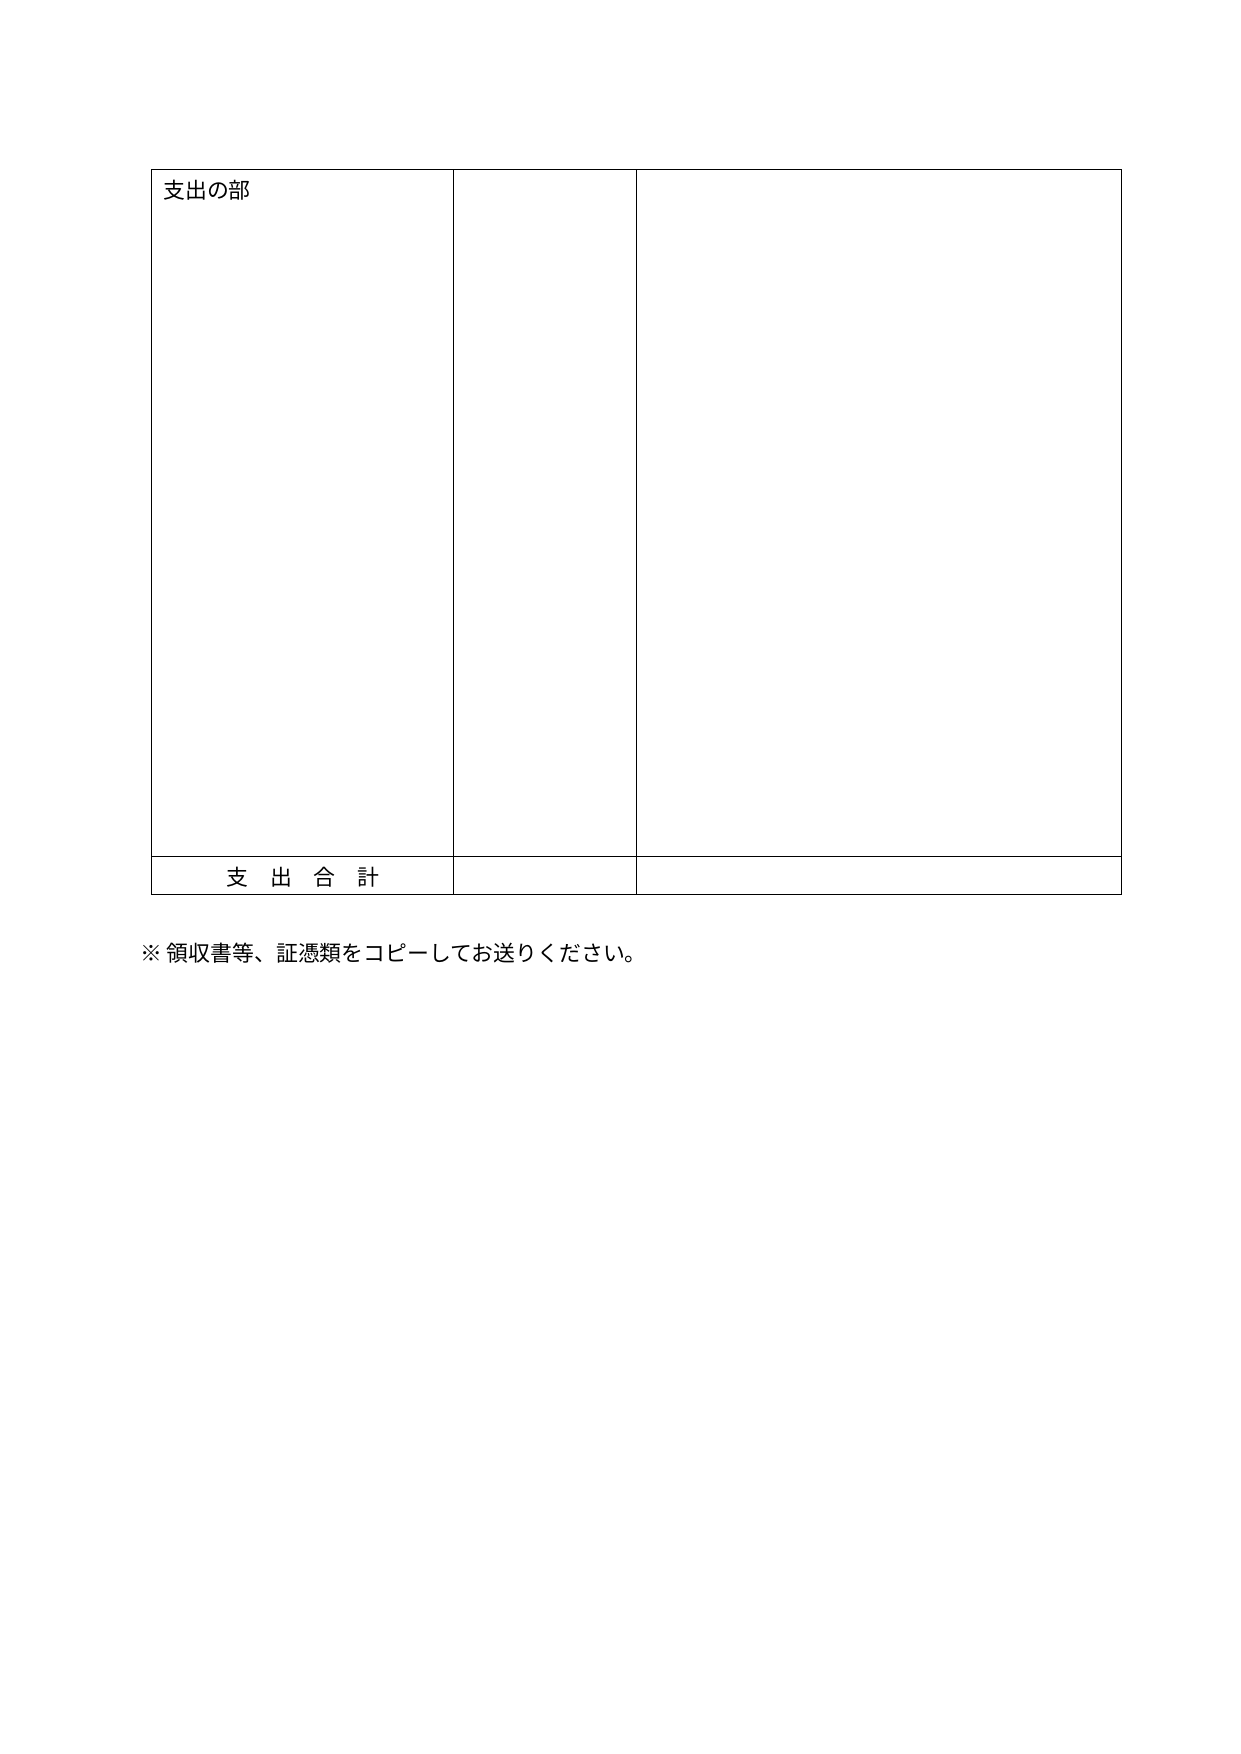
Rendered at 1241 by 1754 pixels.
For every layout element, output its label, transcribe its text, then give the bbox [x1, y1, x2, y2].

text ※ 領収書等、証憑類をコピーしてお送りください。 [118, 933, 1122, 970]
table_cell [637, 170, 1121, 856]
table_cell [637, 857, 1121, 894]
table_cell [454, 857, 636, 894]
table_cell 支 出 合 計 [152, 857, 453, 894]
table_cell 支出の部 [152, 170, 453, 856]
table_cell [454, 170, 636, 856]
